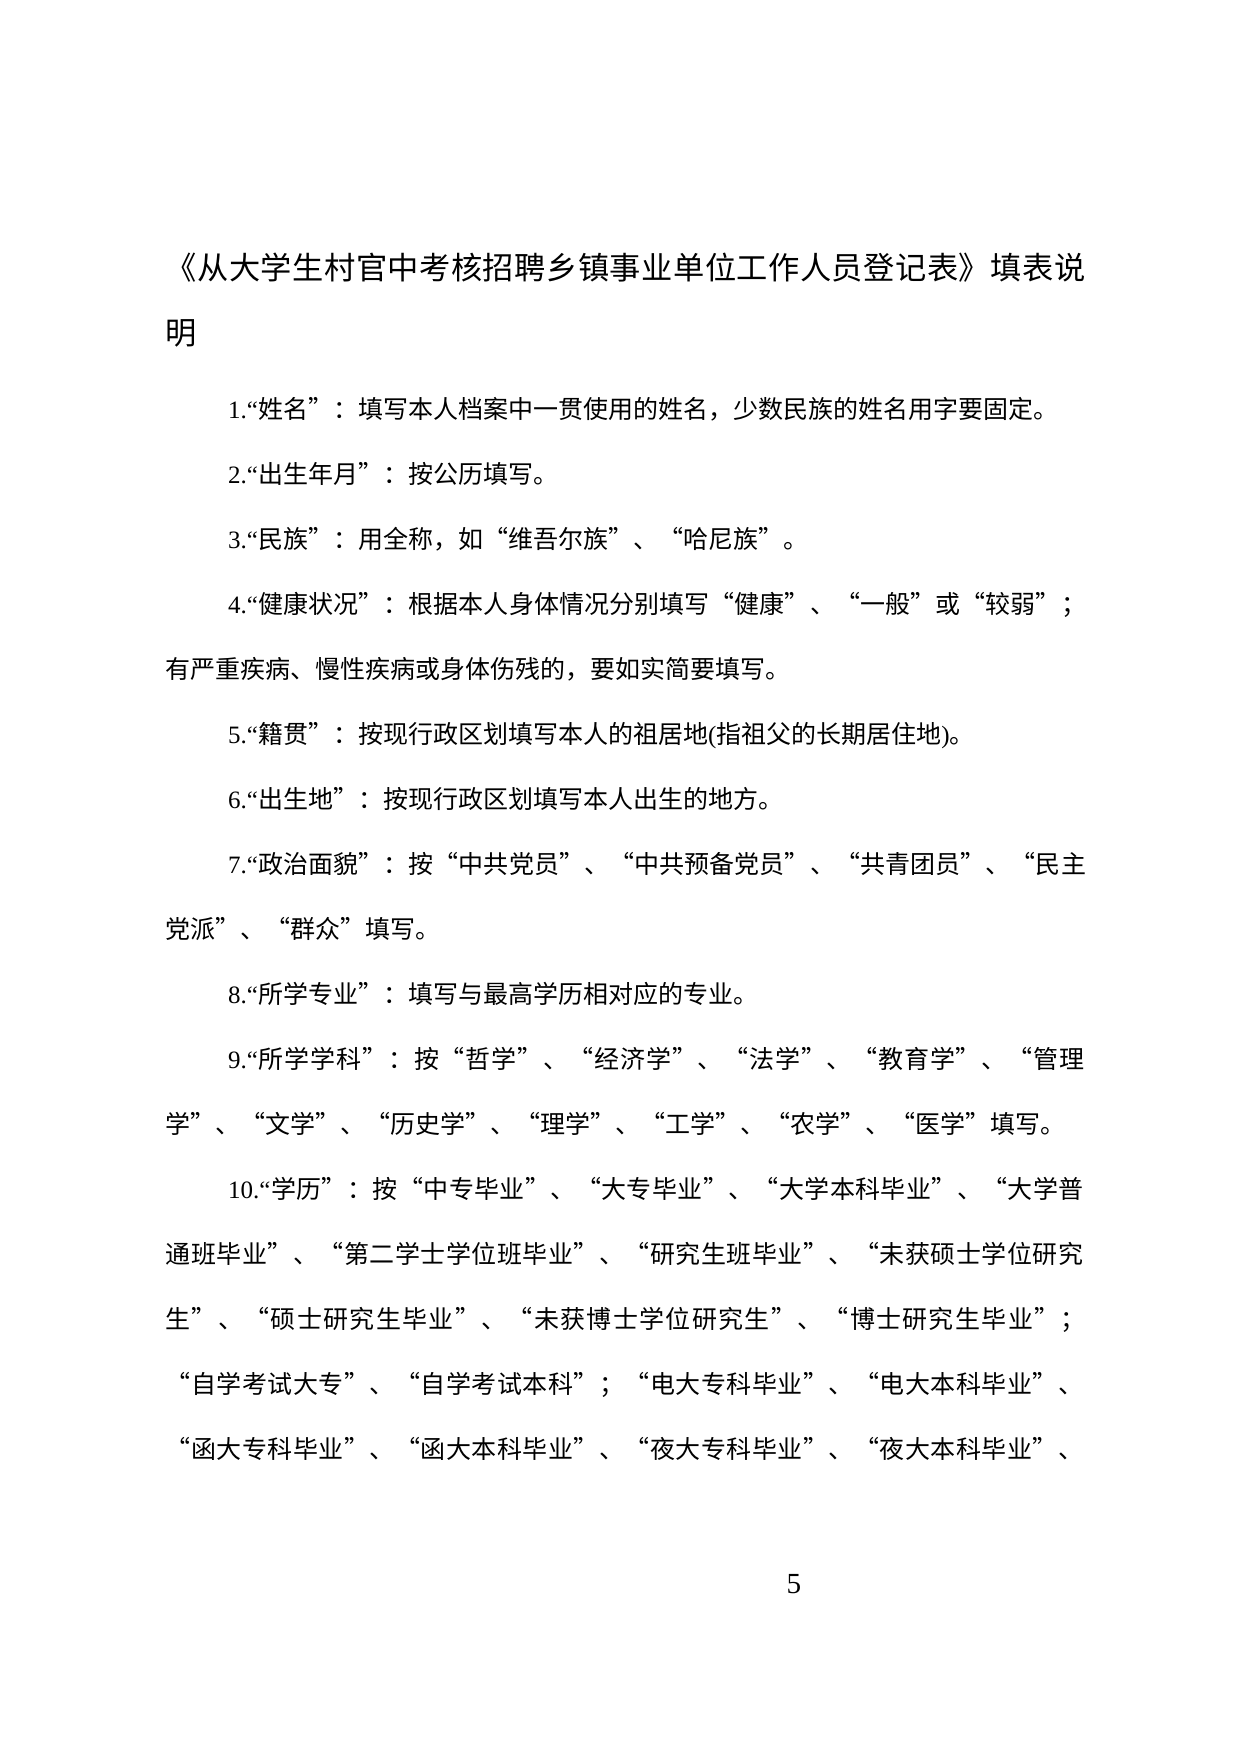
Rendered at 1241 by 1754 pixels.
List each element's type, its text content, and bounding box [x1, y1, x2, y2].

text 6.“出生地”：按现行政区划填写本人出生的地方。 [165, 765, 1087, 830]
text 5.“籍贯”：按现行政区划填写本人的祖居地(指祖父的长期居住地)。 [165, 700, 1087, 765]
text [165, 1155, 1087, 1480]
text 8.“所学专业”：填写与最高学历相对应的专业。 [165, 960, 1087, 1025]
text 《从大学生村官中考核招聘乡镇事业单位工作人员登记表》填表说明 [165, 233, 1087, 363]
text 4.“健康状况”：根据本人身体情况分别填写“健康”、“一般”或“较弱”；有严重疾病、慢性疾病或身体伤残的，要如实简要填写。 [165, 570, 1087, 700]
text 2.“出生年月”：按公历填写。 [165, 440, 1087, 505]
text 3.“民族”：用全称，如“维吾尔族”、“哈尼族”。 [165, 505, 1087, 570]
text 9.“所学学科”：按“哲学”、“经济学”、“法学”、“教育学”、“管理学”、“文学”、“历史学”、“理学”、“工学”、“农学”、“医学”填写。 [165, 1025, 1087, 1155]
text 1.“姓名”：填写本人档案中一贯使用的姓名，少数民族的姓名用字要固定。 [165, 375, 1087, 440]
text 7.“政治面貌”：按“中共党员”、“中共预备党员”、“共青团员”、“民主党派”、“群众”填写。 [165, 830, 1087, 960]
